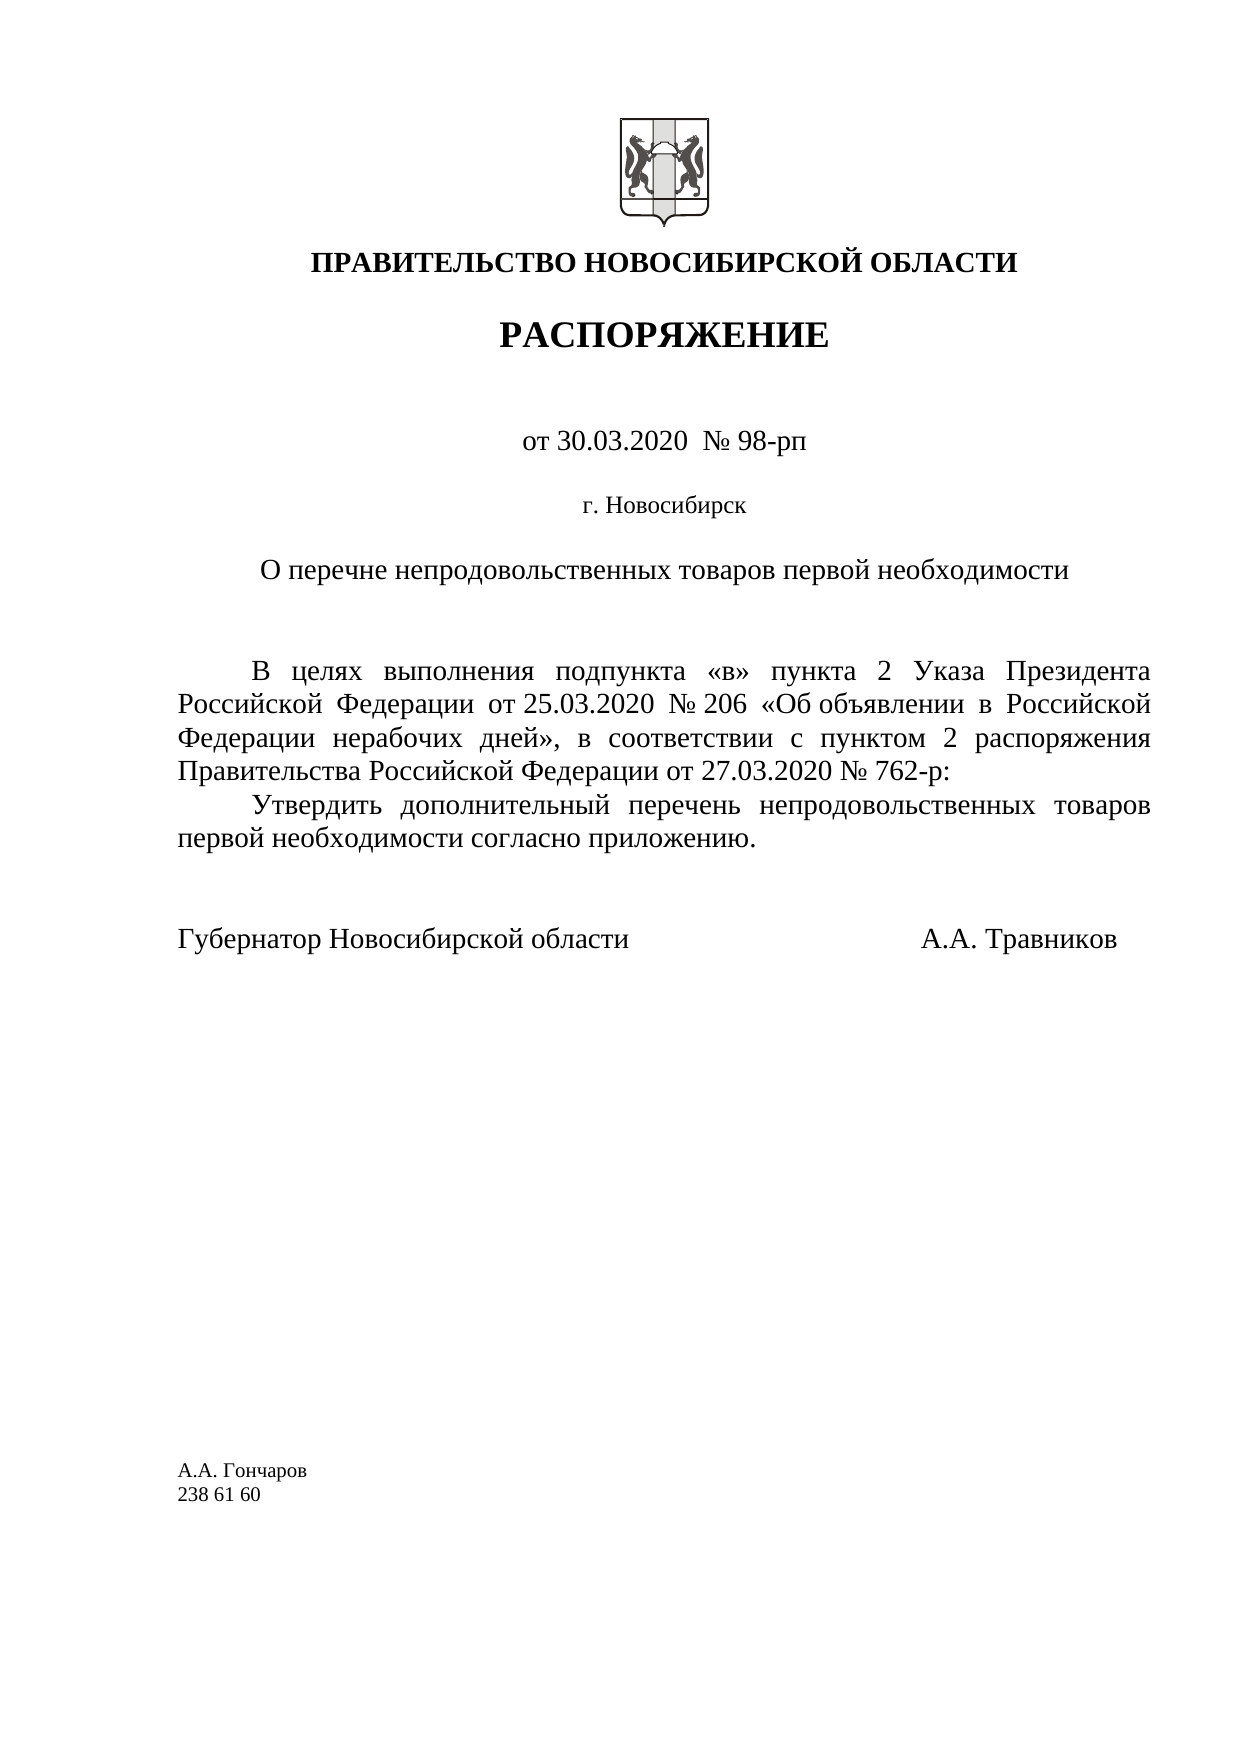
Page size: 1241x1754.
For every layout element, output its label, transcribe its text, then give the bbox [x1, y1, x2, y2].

text Утвердить дополнительный перечень непродовольственных товаров первой необходимости согласно приложению. [177, 787, 1152, 854]
text Губернатор Новосибирской области А.А. Травников [177, 921, 1152, 955]
text 238 61 60 [177, 1482, 1152, 1506]
text О перечне непродовольственных товаров первой необходимости [177, 552, 1152, 586]
text А.А. Гончаров [177, 1458, 1152, 1482]
text РАСПОРЯЖЕНИЕ [177, 313, 1152, 356]
text от 30.03.2020 № 98-рп [177, 423, 1152, 456]
text В целях выполнения подпункта «в» пункта 2 Указа Президента Российской Федерации от 25.03.2020 № 206 «Об объявлении в Российской Федерации нерабочих дней», в соответствии с пунктом 2 распоряжения Правительства Российской Федерации от 27.03.2020 № 762-р: [177, 653, 1152, 787]
text ПРАВИТЕЛЬСТВО НОВОСИБИРСКОЙ ОБЛАСТИ [177, 246, 1152, 279]
text г. Новосибирск [177, 490, 1152, 519]
